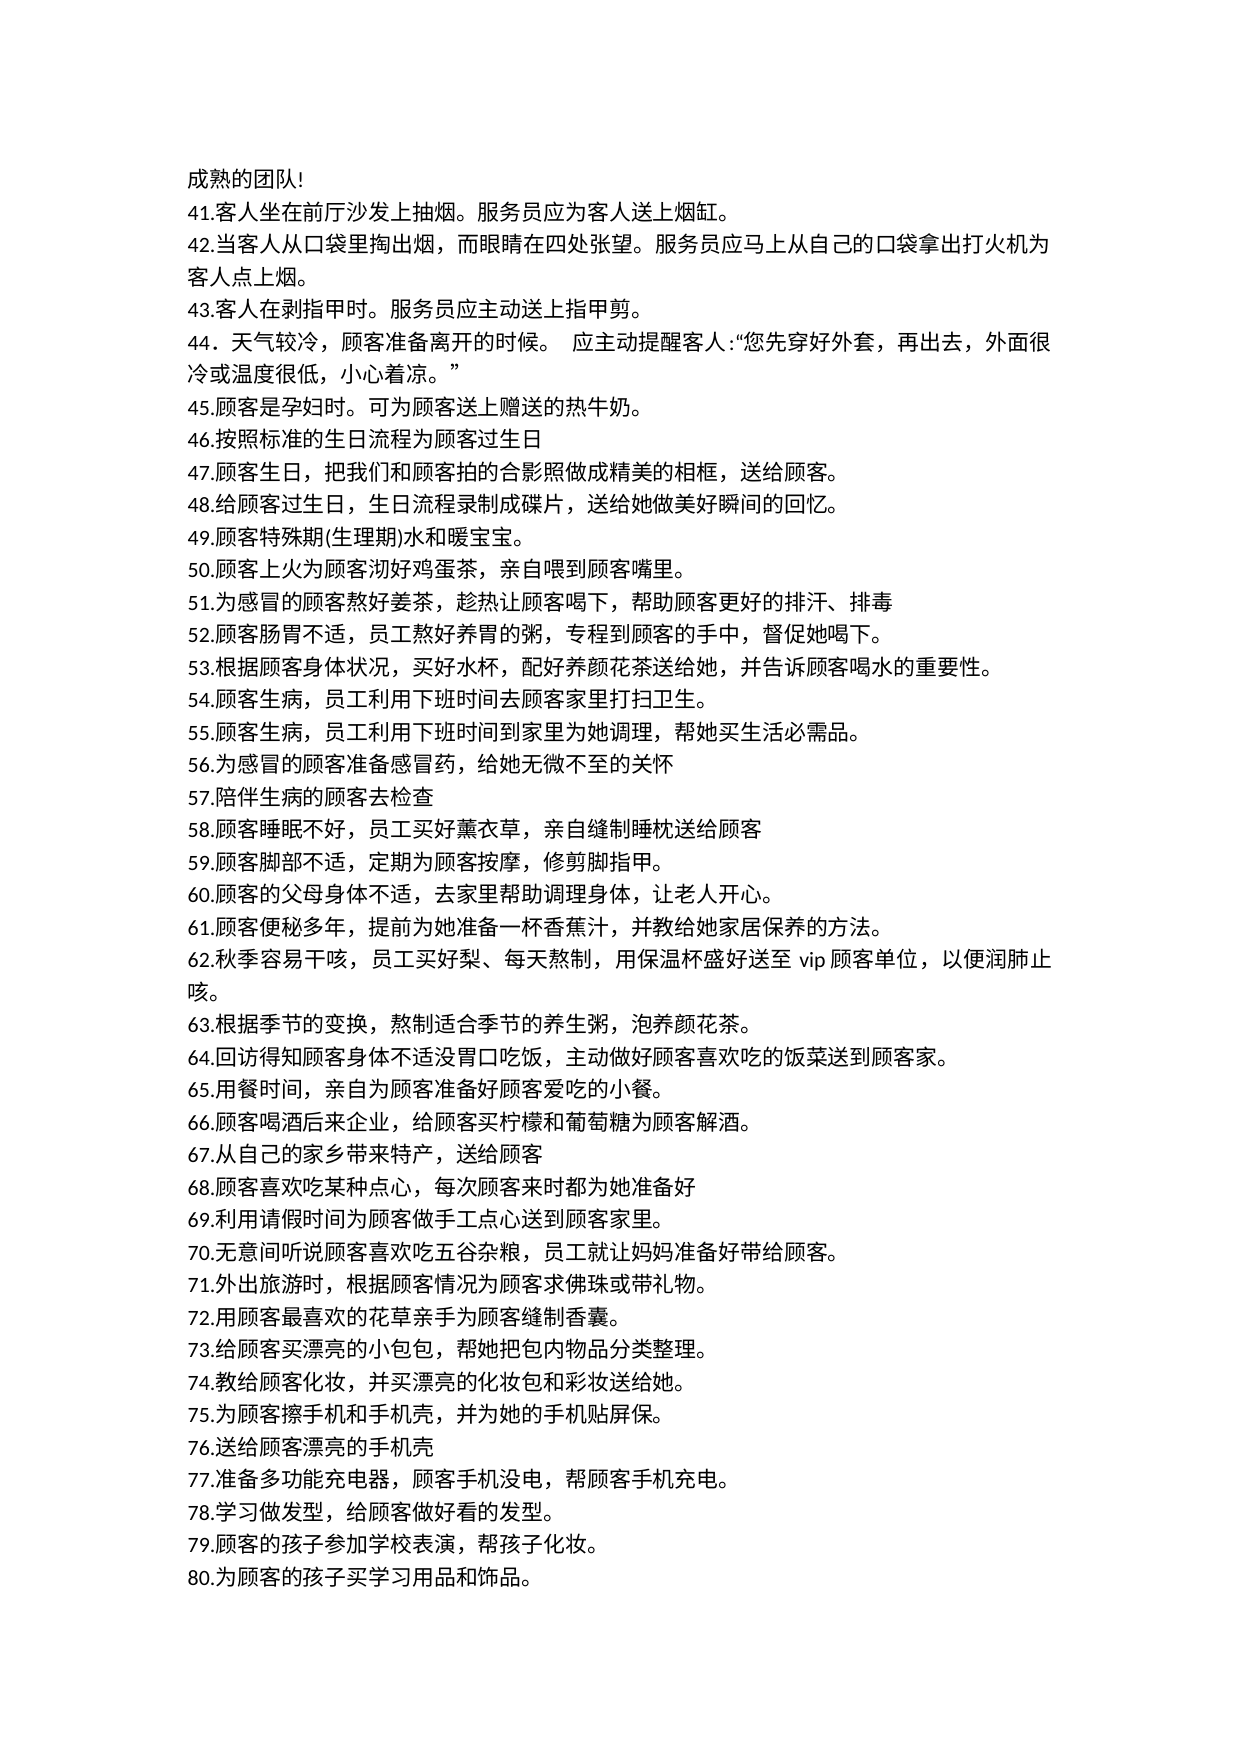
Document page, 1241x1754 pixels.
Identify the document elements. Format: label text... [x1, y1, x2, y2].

text 78.学习做发型，给顾客做好看的发型。 [187, 1494, 1053, 1527]
text 74.教给顾客化妆，并买漂亮的化妆包和彩妆送给她。 [187, 1364, 1053, 1397]
text 66.顾客喝酒后来企业，给顾客买柠檬和葡萄糖为顾客解酒。 [187, 1104, 1053, 1137]
text 55.顾客生病，员工利用下班时间到家里为她调理，帮她买生活必需品。 [187, 714, 1053, 747]
text 62.秋季容易干咳，员工买好梨、每天熬制，用保温杯盛好送至vip顾客单位，以便润肺止咳。 [187, 942, 1053, 1007]
text 46.按照标准的生日流程为顾客过生日 [187, 422, 1053, 454]
text 69.利用请假时间为顾客做手工点心送到顾客家里。 [187, 1202, 1053, 1234]
text 44．天气较冷，顾客准备离开的时候。 应主动提醒客人:“您先穿好外套，再出去，外面很冷或温度很低，小心着凉。” [187, 324, 1053, 389]
text 45.顾客是孕妇时。可为顾客送上赠送的热牛奶。 [187, 389, 1053, 422]
text 41.客人坐在前厅沙发上抽烟。服务员应为客人送上烟缸。 [187, 194, 1053, 227]
text 63.根据季节的变换，熬制适合季节的养生粥，泡养颜花茶。 [187, 1007, 1053, 1039]
text 50.顾客上火为顾客沏好鸡蛋茶，亲自喂到顾客嘴里。 [187, 552, 1053, 584]
text 42.当客人从口袋里掏出烟，而眼睛在四处张望。服务员应马上从自己的口袋拿出打火机为客人点上烟。 [187, 227, 1053, 292]
text 76.送给顾客漂亮的手机壳 [187, 1429, 1053, 1462]
text 56.为感冒的顾客准备感冒药，给她无微不至的关怀 [187, 747, 1053, 779]
text 80.为顾客的孩子买学习用品和饰品。 [187, 1559, 1053, 1592]
text 52.顾客肠胃不适，员工熬好养胃的粥，专程到顾客的手中，督促她喝下。 [187, 617, 1053, 649]
text 73.给顾客买漂亮的小包包，帮她把包内物品分类整理。 [187, 1332, 1053, 1364]
text 75.为顾客擦手机和手机壳，并为她的手机贴屏保。 [187, 1397, 1053, 1429]
text 49.顾客特殊期(生理期)水和暖宝宝。 [187, 519, 1053, 552]
text 64.回访得知顾客身体不适没胃口吃饭，主动做好顾客喜欢吃的饭菜送到顾客家。 [187, 1039, 1053, 1072]
text 47.顾客生日，把我们和顾客拍的合影照做成精美的相框，送给顾客。 [187, 454, 1053, 487]
text 59.顾客脚部不适，定期为顾客按摩，修剪脚指甲。 [187, 844, 1053, 877]
text 70.无意间听说顾客喜欢吃五谷杂粮，员工就让妈妈准备好带给顾客。 [187, 1234, 1053, 1267]
text 51.为感冒的顾客熬好姜茶，趁热让顾客喝下，帮助顾客更好的排汗、排毒 [187, 584, 1053, 617]
text 61.顾客便秘多年，提前为她准备一杯香蕉汁，并教给她家居保养的方法。 [187, 909, 1053, 942]
text 77.准备多功能充电器，顾客手机没电，帮顾客手机充电。 [187, 1462, 1053, 1494]
text 58.顾客睡眠不好，员工买好薰衣草，亲自缝制睡枕送给顾客 [187, 812, 1053, 844]
text 53.根据顾客身体状况，买好水杯，配好养颜花茶送给她，并告诉顾客喝水的重要性。 [187, 649, 1053, 682]
text 68.顾客喜欢吃某种点心，每次顾客来时都为她准备好 [187, 1169, 1053, 1202]
text 54.顾客生病，员工利用下班时间去顾客家里打扫卫生。 [187, 682, 1053, 714]
text 79.顾客的孩子参加学校表演，帮孩子化妆。 [187, 1527, 1053, 1559]
text 57.陪伴生病的顾客去检查 [187, 779, 1053, 812]
text 72.用顾客最喜欢的花草亲手为顾客缝制香囊。 [187, 1299, 1053, 1332]
text 成熟的团队! [187, 162, 1053, 194]
text 67.从自己的家乡带来特产，送给顾客 [187, 1137, 1053, 1169]
text 71.外出旅游时，根据顾客情况为顾客求佛珠或带礼物。 [187, 1267, 1053, 1299]
text 60.顾客的父母身体不适，去家里帮助调理身体，让老人开心。 [187, 877, 1053, 909]
text 43.客人在剥指甲时。服务员应主动送上指甲剪。 [187, 292, 1053, 324]
text 65.用餐时间，亲自为顾客准备好顾客爱吃的小餐。 [187, 1072, 1053, 1104]
text 48.给顾客过生日，生日流程录制成碟片，送给她做美好瞬间的回忆。 [187, 487, 1053, 519]
